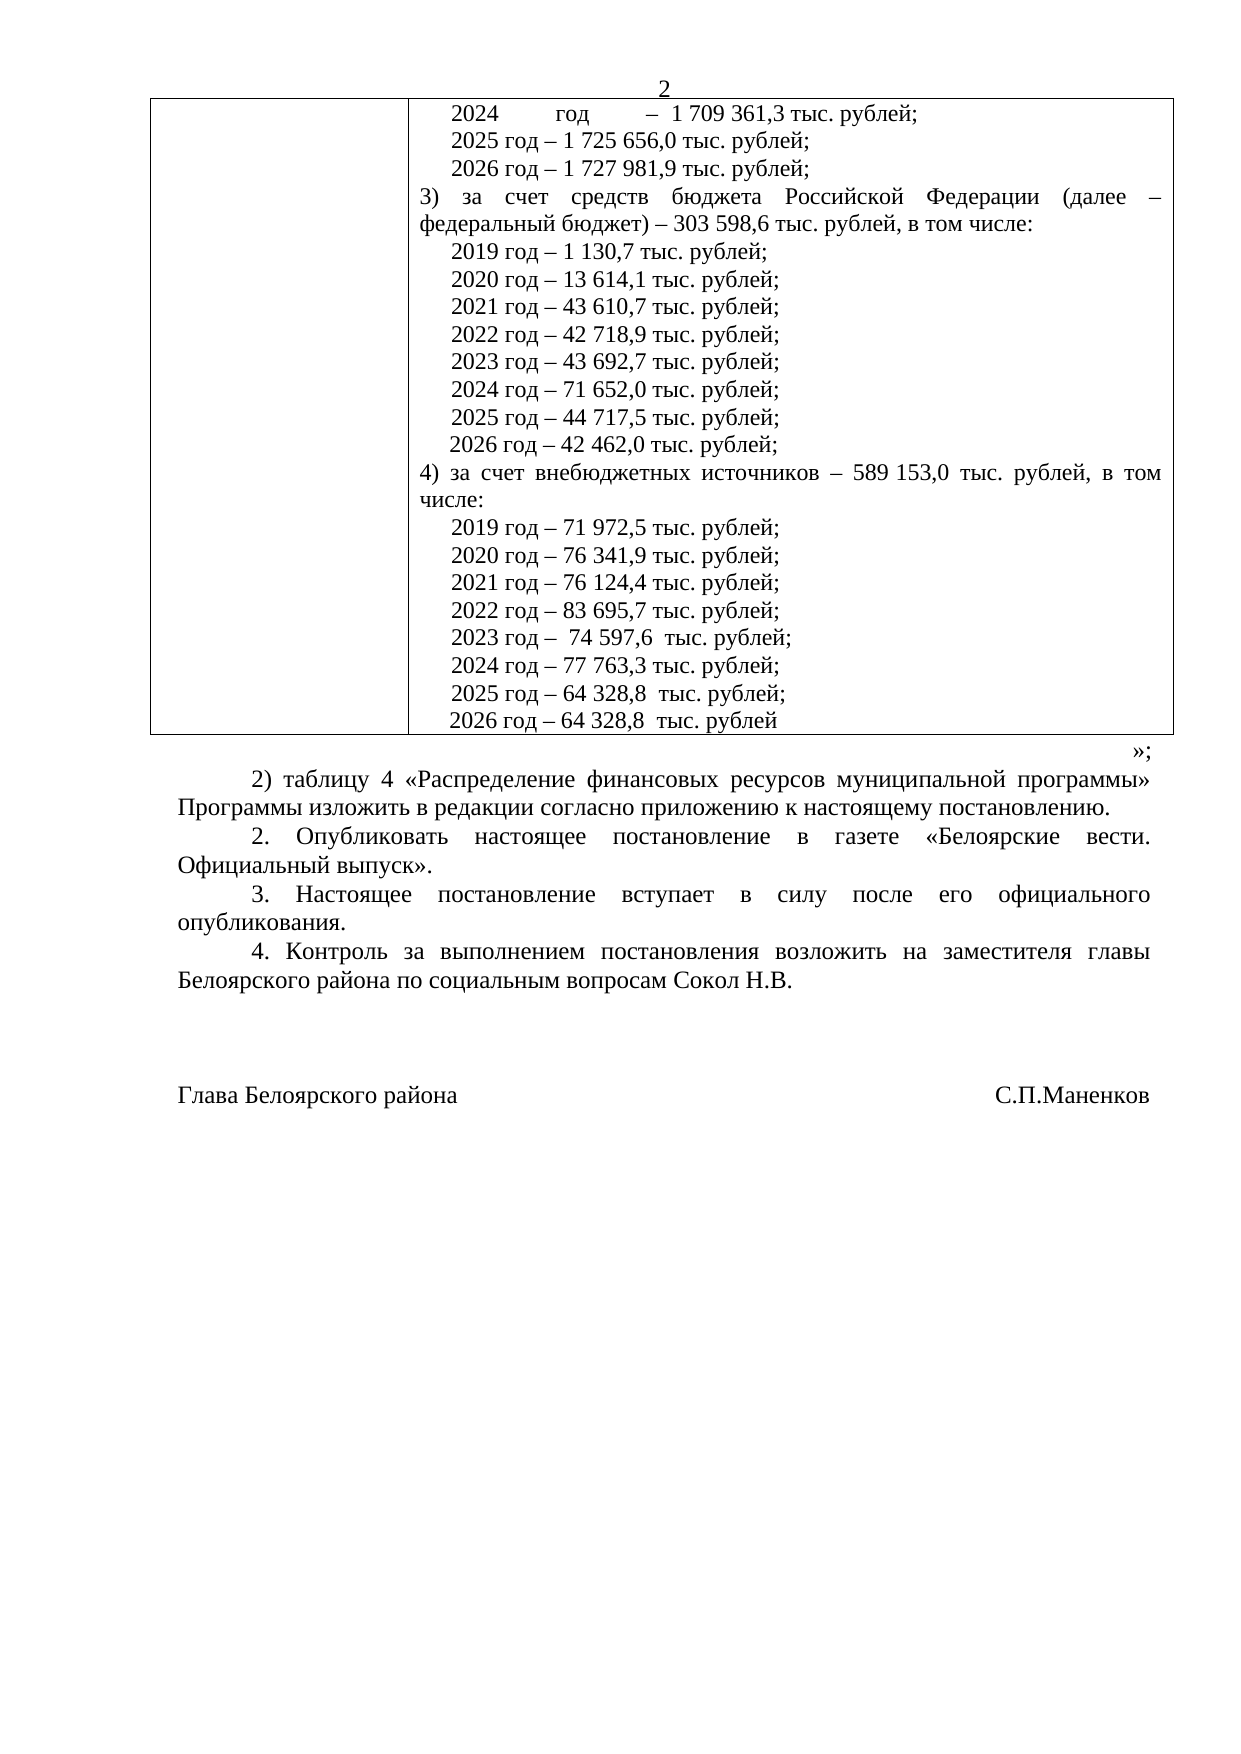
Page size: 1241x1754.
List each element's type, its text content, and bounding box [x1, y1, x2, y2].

title 2. Опубликовать настоящее постановление в газете «Белоярские вести. Официальный выпуск». [177, 821, 1152, 879]
text »; [177, 735, 1152, 764]
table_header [409, 99, 1173, 734]
title 2) таблицу 4 «Распределение финансовых ресурсов муниципальной программы» Программы изложить в редакции согласно приложению к настоящему постановлению. [177, 764, 1152, 821]
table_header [151, 99, 408, 734]
title 4. Контроль за выполнением постановления возложить на заместителя главы Белоярского района по социальным вопросам Сокол Н.В. [177, 936, 1152, 994]
text Глава Белоярского района С.П.Маненков [177, 1080, 1152, 1109]
title 3. Настоящее постановление вступает в силу после его официального опубликования. [177, 879, 1152, 936]
